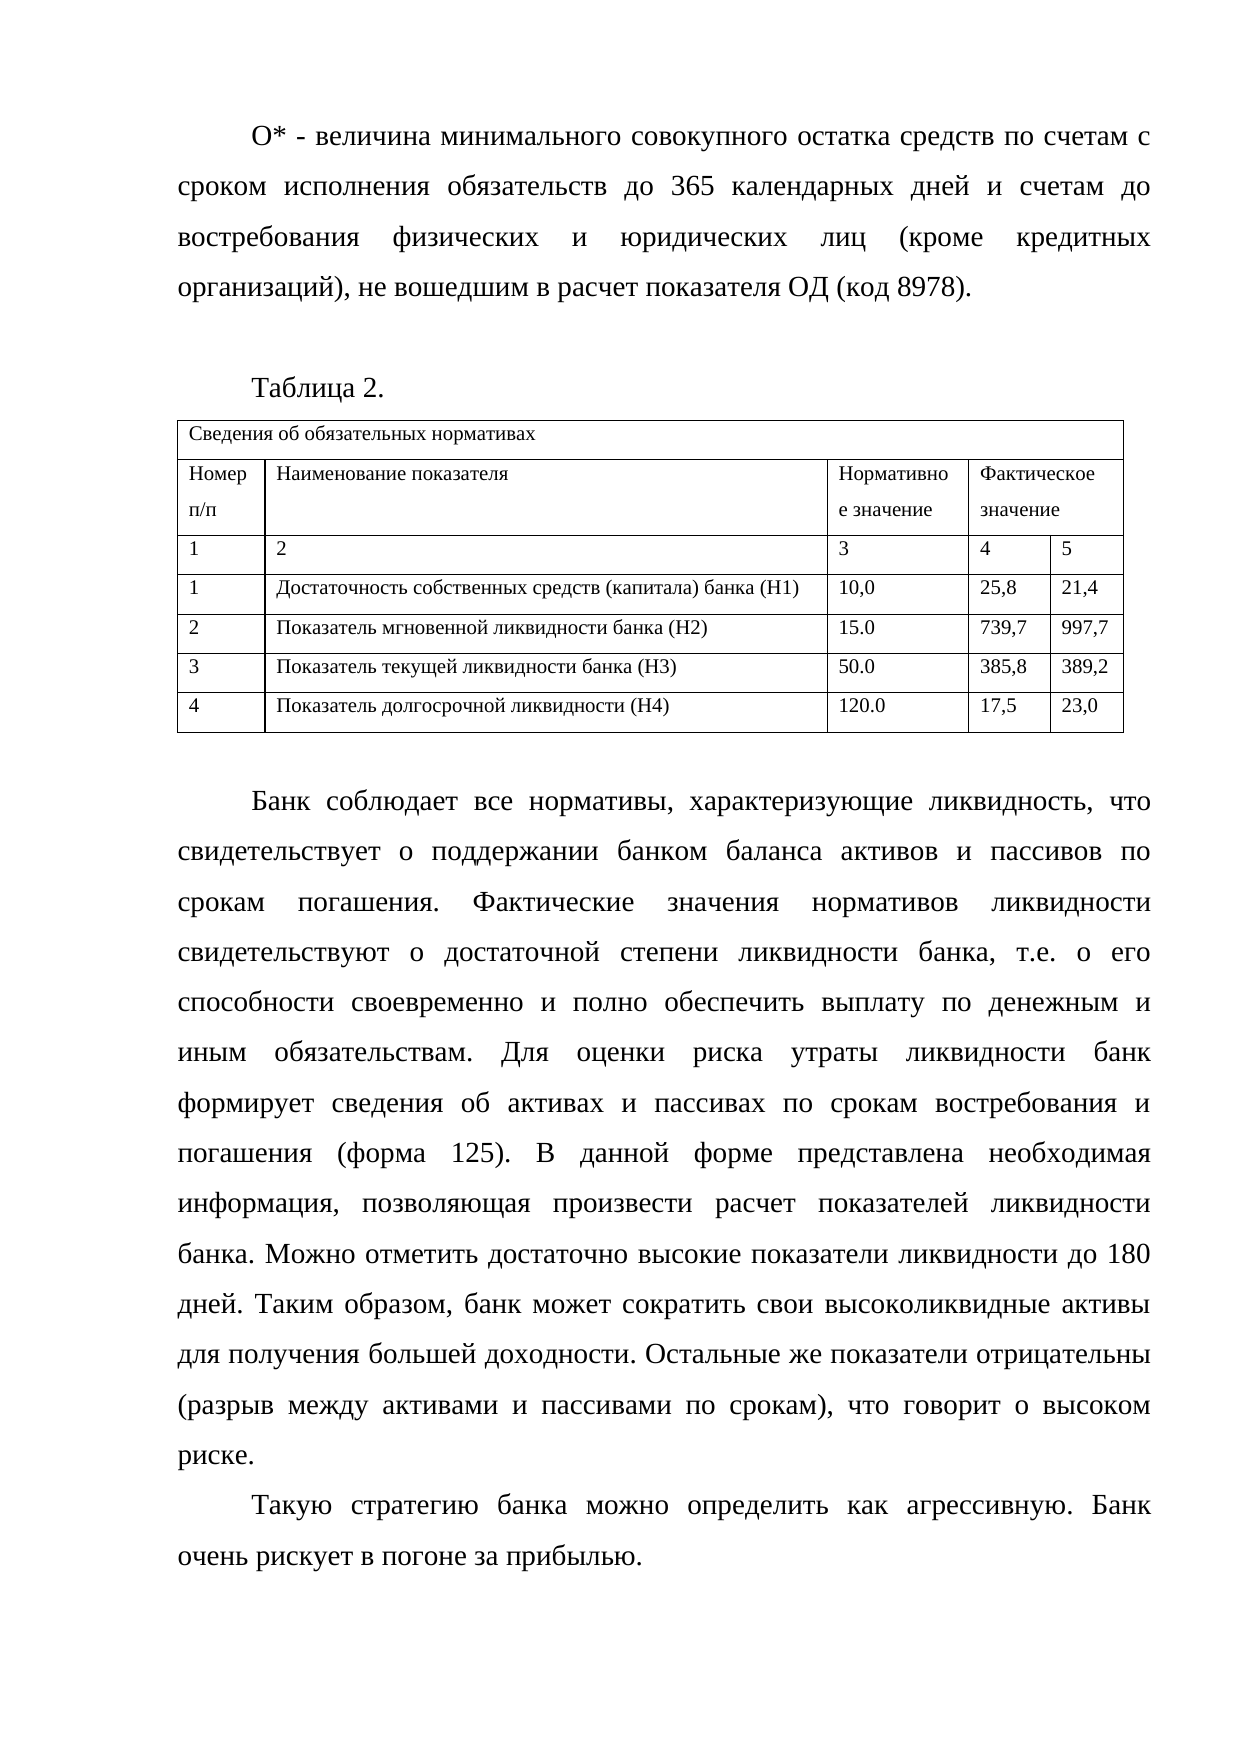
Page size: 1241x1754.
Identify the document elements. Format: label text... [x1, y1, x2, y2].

table_cell Достаточность собственных средств (капитала) банка (Н1) [266, 575, 827, 613]
table_cell 2 [266, 536, 827, 574]
table_header Сведения об обязательных нормативах [178, 421, 1123, 459]
table_cell 50.0 [828, 654, 968, 692]
table_cell 1 [178, 536, 264, 574]
table_cell Номер п/п [178, 460, 264, 535]
table_cell 15.0 [828, 615, 968, 653]
table_cell 2 [178, 615, 264, 653]
table_cell Показатель текущей ликвидности банка (Н3) [266, 654, 827, 692]
table_cell 3 [178, 654, 264, 692]
table_cell 25,8 [969, 575, 1050, 613]
table_cell Фактическое значение [969, 460, 1123, 535]
table_cell 17,5 [969, 693, 1050, 732]
table_cell 389,2 [1051, 654, 1123, 692]
table_cell 997,7 [1051, 615, 1123, 653]
table_cell 4 [969, 536, 1050, 574]
table_cell Показатель мгновенной ликвидности банка (Н2) [266, 615, 827, 653]
text О* - величина минимального совокупного остатка средств по счетам с сроком исполнения обязательств до 365 календарных дней и счетам до востребования физических и юридических лиц (кроме кредитных организаций), не вошедшим в расчет показателя ОД (код 8978). [177, 118, 1152, 303]
text Таблица 2. [177, 370, 1152, 403]
table_cell 739,7 [969, 615, 1050, 653]
table_cell Нормативное значение [828, 460, 968, 535]
table_cell 120.0 [828, 693, 968, 732]
table_cell 10,0 [828, 575, 968, 613]
table_cell 21,4 [1051, 575, 1123, 613]
table_cell 4 [178, 693, 264, 732]
table_cell 5 [1051, 536, 1123, 574]
table_cell 23,0 [1051, 693, 1123, 732]
text Такую стратегию банка можно определить как агрессивную. Банк очень рискует в погоне за прибылью. [177, 1487, 1152, 1571]
text Банк соблюдает все нормативы, характеризующие ликвидность, что свидетельствует о поддержании банком баланса активов и пассивов по срокам погашения. Фактические значения нормативов ликвидности свидетельствуют о достаточной степени ликвидности банка, т.е. о его способности своевременно и полно обеспечить выплату по денежным и иным обязательствам. Для оценки риска утраты ликвидности банк формирует сведения об активах и пассивах по срокам востребования и погашения (форма 125). В данной форме представлена необходимая информация, позволяющая произвести расчет показателей ликвидности банка. Можно отметить достаточно высокие показатели ликвидности до 180 дней. Таким образом, банк может сократить свои высоколиквидные активы для получения большей доходности. Остальные же показатели отрицательны (разрыв между активами и пассивами по срокам), что говорит о высоком риске. [177, 783, 1152, 1471]
table_cell Наименование показателя [266, 460, 827, 535]
table_cell Показатель долгосрочной ликвидности (Н4) [266, 693, 827, 732]
table_cell 385,8 [969, 654, 1050, 692]
table_cell 3 [828, 536, 968, 574]
table_cell 1 [178, 575, 264, 613]
